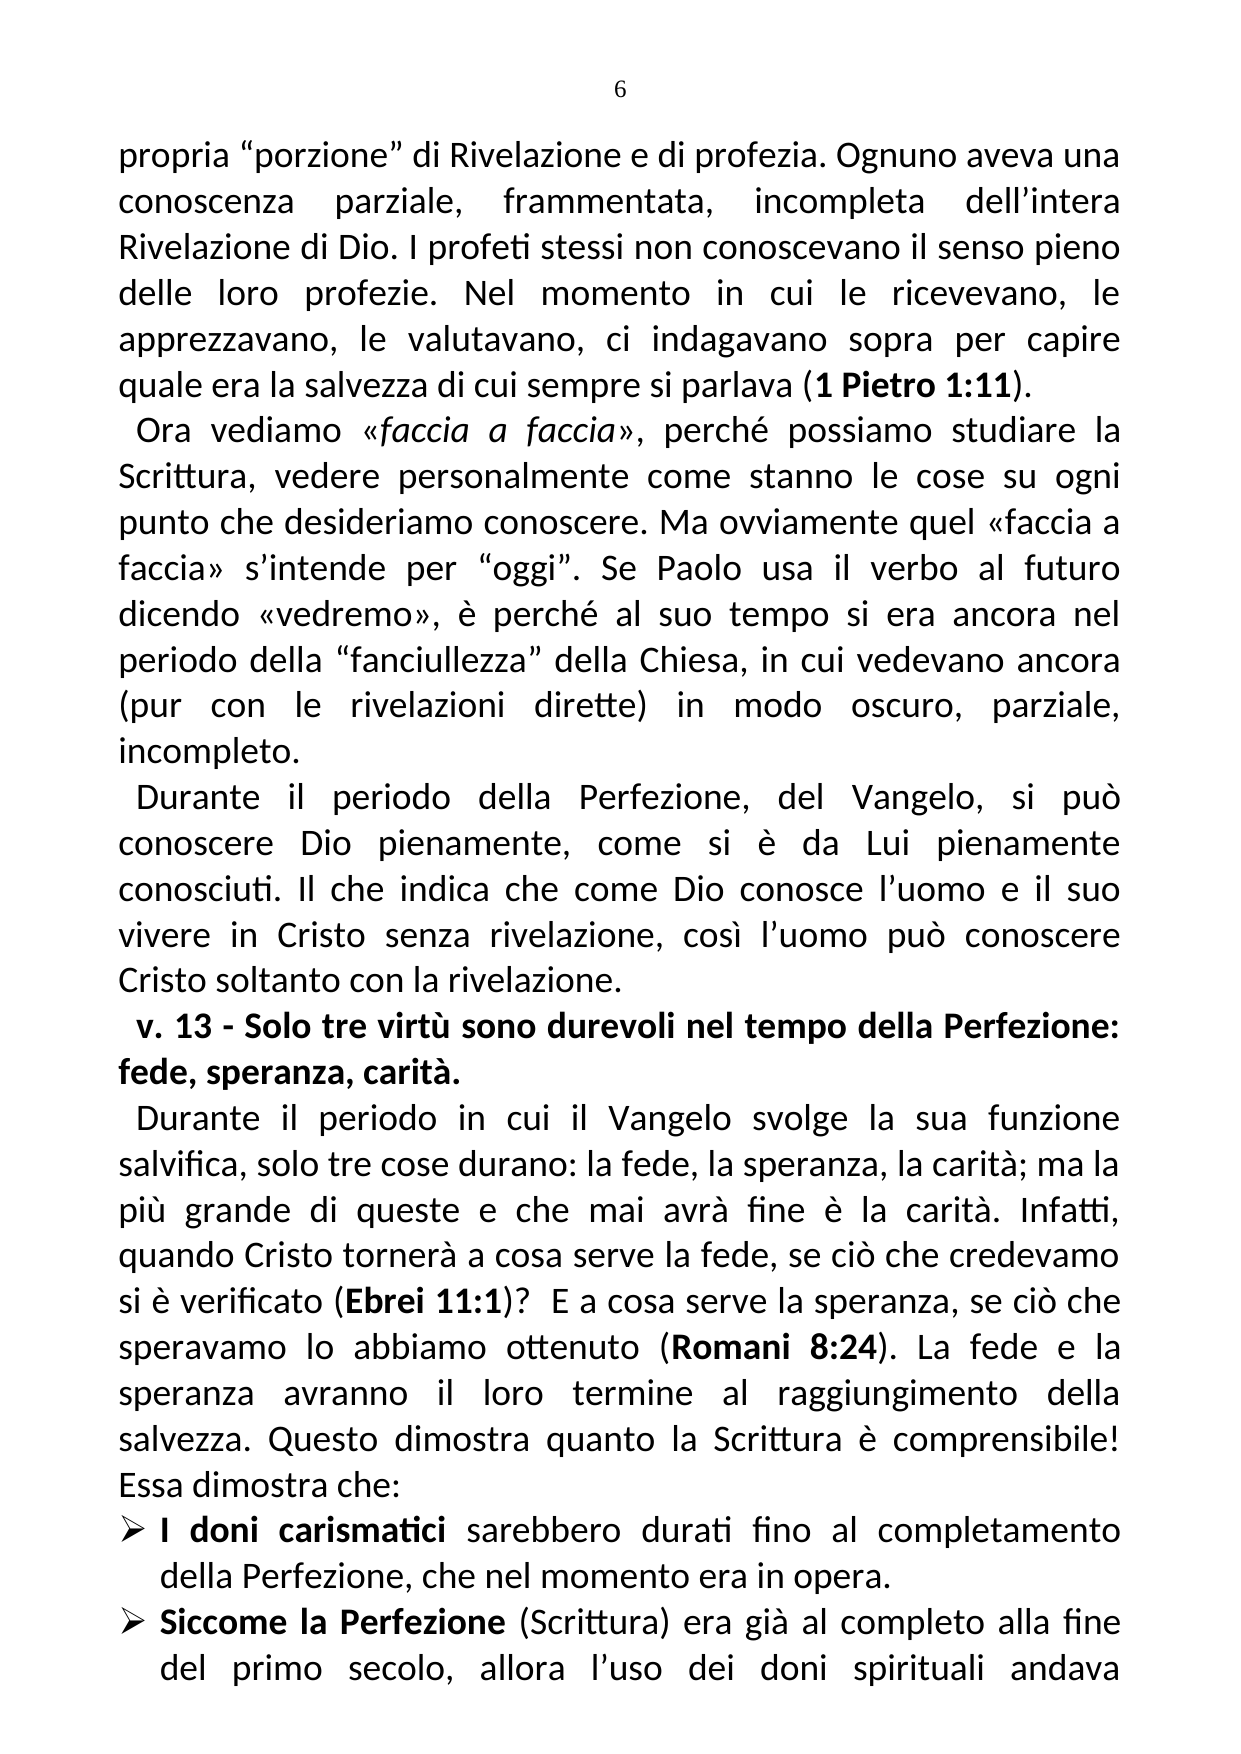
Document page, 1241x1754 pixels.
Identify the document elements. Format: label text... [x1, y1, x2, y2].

text Durante il periodo della Perfezione, del Vangelo, si può conoscere Dio pienamente, come si è da Lui pienamente conosciuti. Il che indica che come Dio conosce l’uomo e il suo vivere in Cristo senza rivelazione, così l’uomo può conoscere Cristo soltanto con la rivelazione. [118, 773, 1122, 1002]
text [118, 131, 1122, 406]
text Ora vediamo «faccia a faccia», perché possiamo studiare la Scrittura, vedere personalmente come stanno le cose su ogni punto che desideriamo conoscere. Ma ovviamente quel «faccia a faccia» s’intende per “oggi”. Se Paolo usa il verbo al futuro dicendo «vedremo», è perché al suo tempo si era ancora nel periodo della “fanciullezza” della Chiesa, in cui vedevano ancora (pur con le rivelazioni dirette) in modo oscuro, parziale, incompleto. [118, 406, 1122, 773]
text v. 13 - Solo tre virtù sono durevoli nel tempo della Perfezione: fede, speranza, carità. [118, 1002, 1122, 1094]
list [118, 1598, 1122, 1690]
list I doni carismatici sarebbero durati fino al completamento della Perfezione, che nel momento era in opera. [118, 1506, 1122, 1598]
text Durante il periodo in cui il Vangelo svolge la sua funzione salvifica, solo tre cose durano: la fede, la speranza, la carità; ma la più grande di queste e che mai avrà fine è la carità. Infatti, quando Cristo tornerà a cosa serve la fede, se ciò che credevamo si è verificato (Ebrei 11:1)? E a cosa serve la speranza, se ciò che speravamo lo abbiamo ottenuto (Romani 8:24). La fede e la speranza avranno il loro termine al raggiungimento della salvezza. Questo dimostra quanto la Scrittura è comprensibile! Essa dimostra che: [118, 1094, 1122, 1506]
